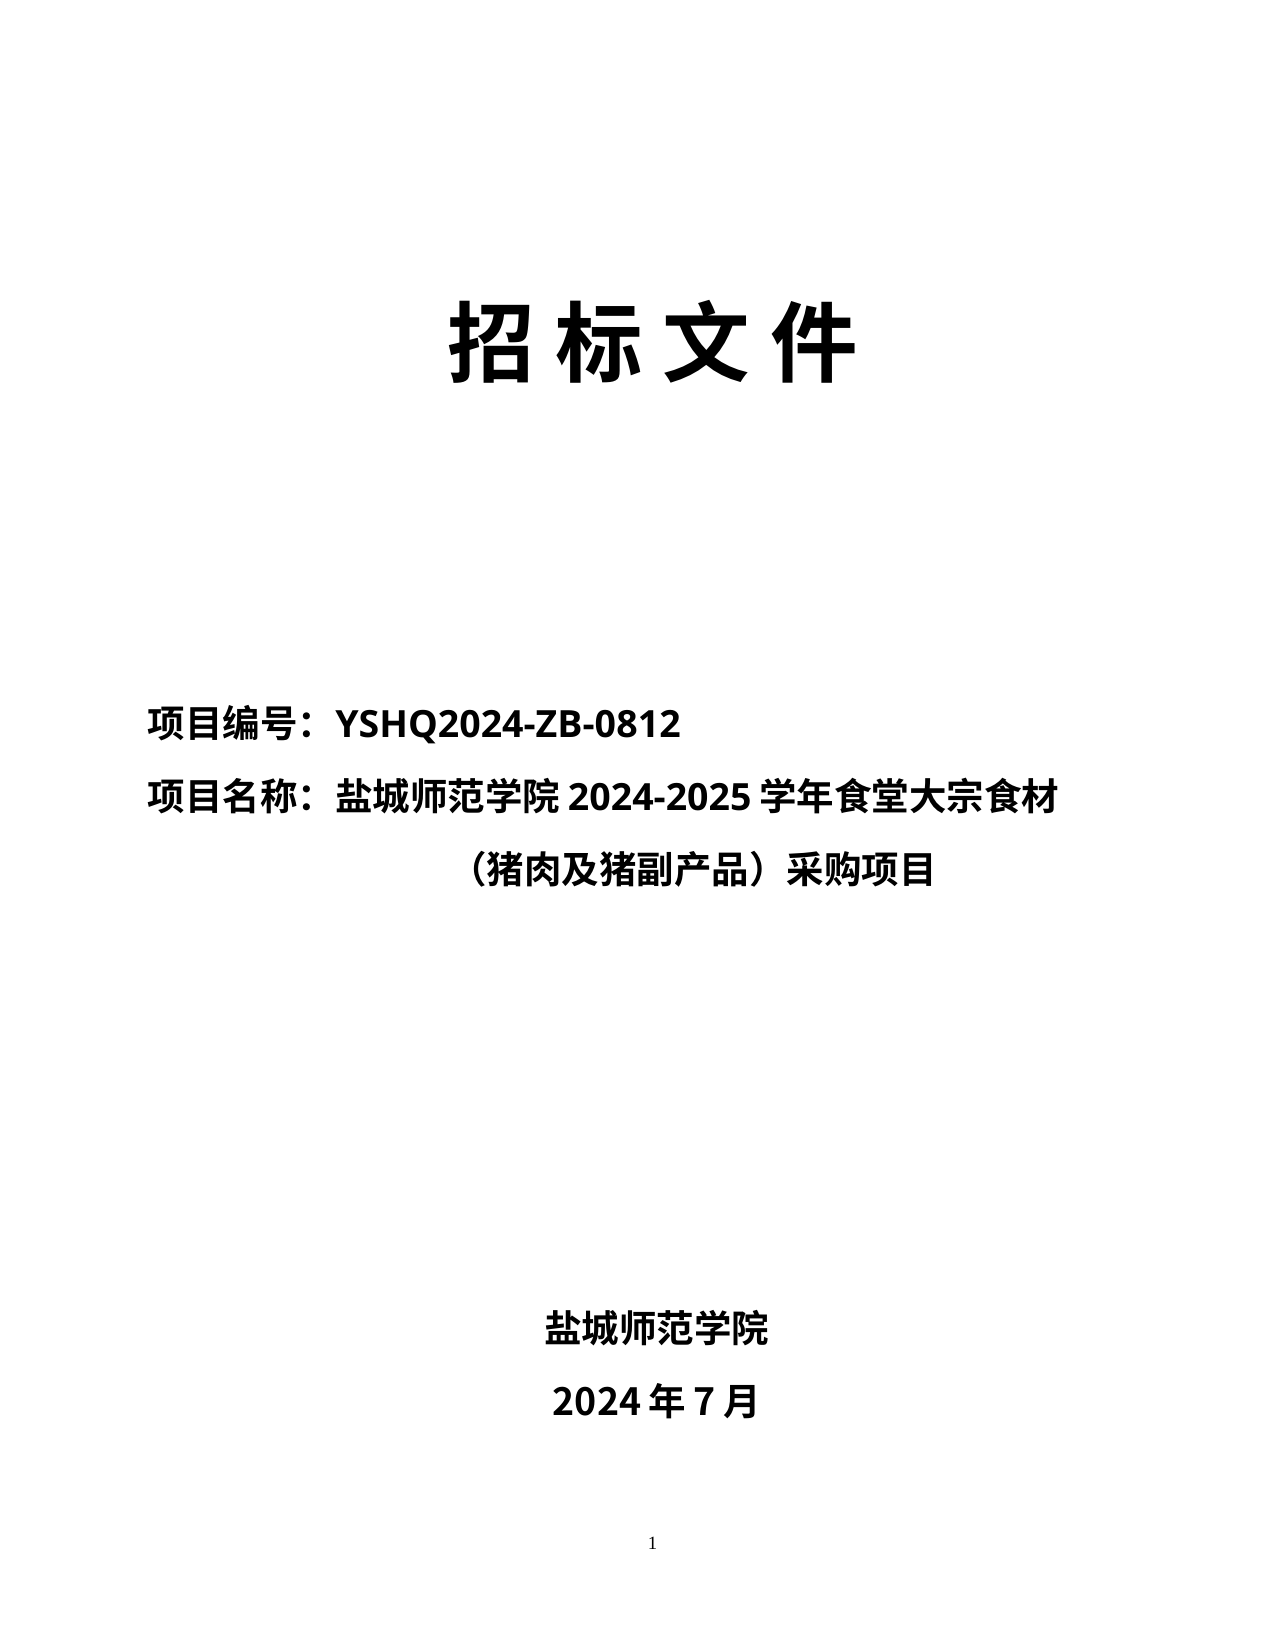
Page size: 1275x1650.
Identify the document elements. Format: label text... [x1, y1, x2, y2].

text 项目名称：盐城师范学院2024-2025学年食堂大宗食材 [148, 752, 1157, 825]
text 项目编号：YSHQ2024-ZB-0812 [148, 679, 1157, 752]
text （猪肉及猪副产品）采购项目 [148, 825, 1157, 898]
text 盐城师范学院 [148, 1284, 1157, 1357]
text 招 标 文 件 [148, 274, 1157, 401]
text 2024年7月 [148, 1357, 1157, 1430]
